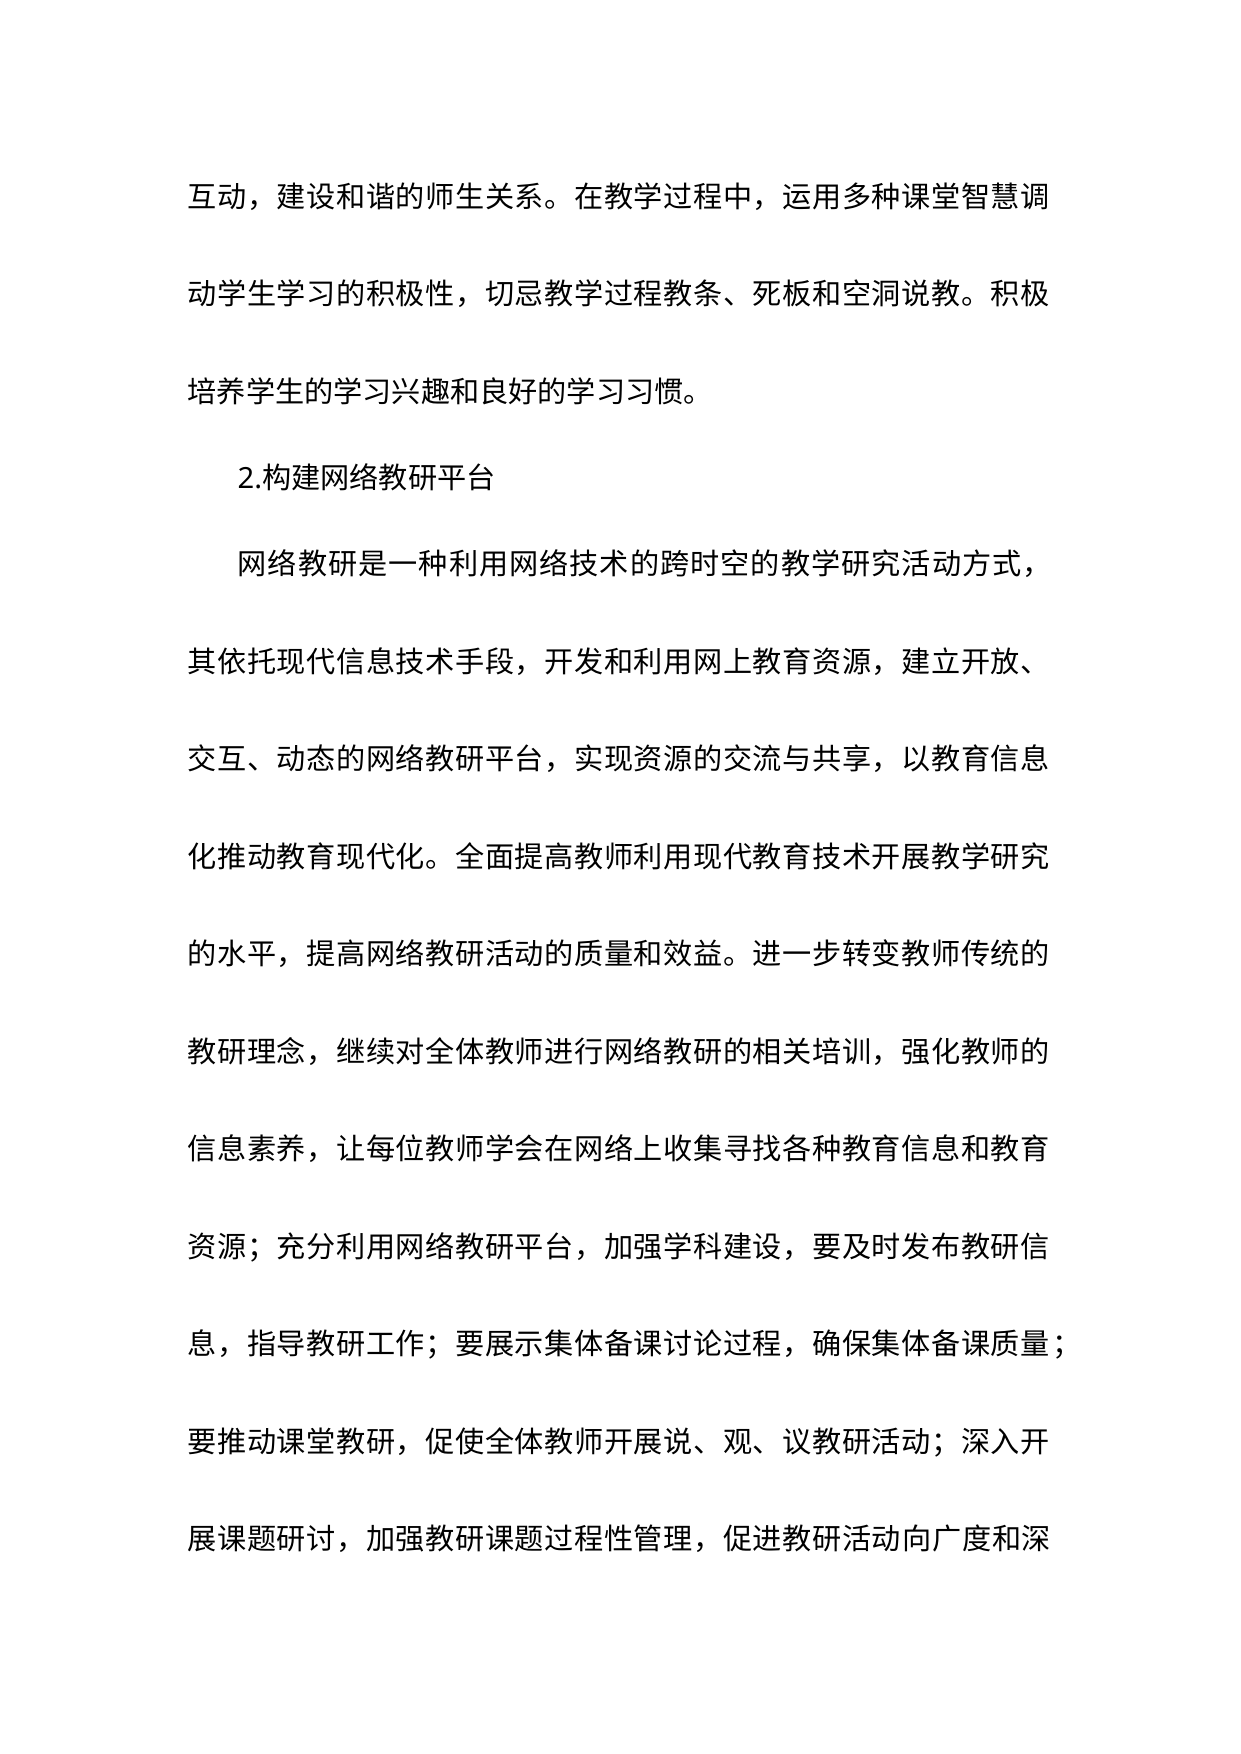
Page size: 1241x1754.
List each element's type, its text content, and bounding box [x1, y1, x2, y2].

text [187, 162, 1053, 422]
text 2.构建网络教研平台 [187, 443, 1053, 508]
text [187, 529, 1053, 1569]
